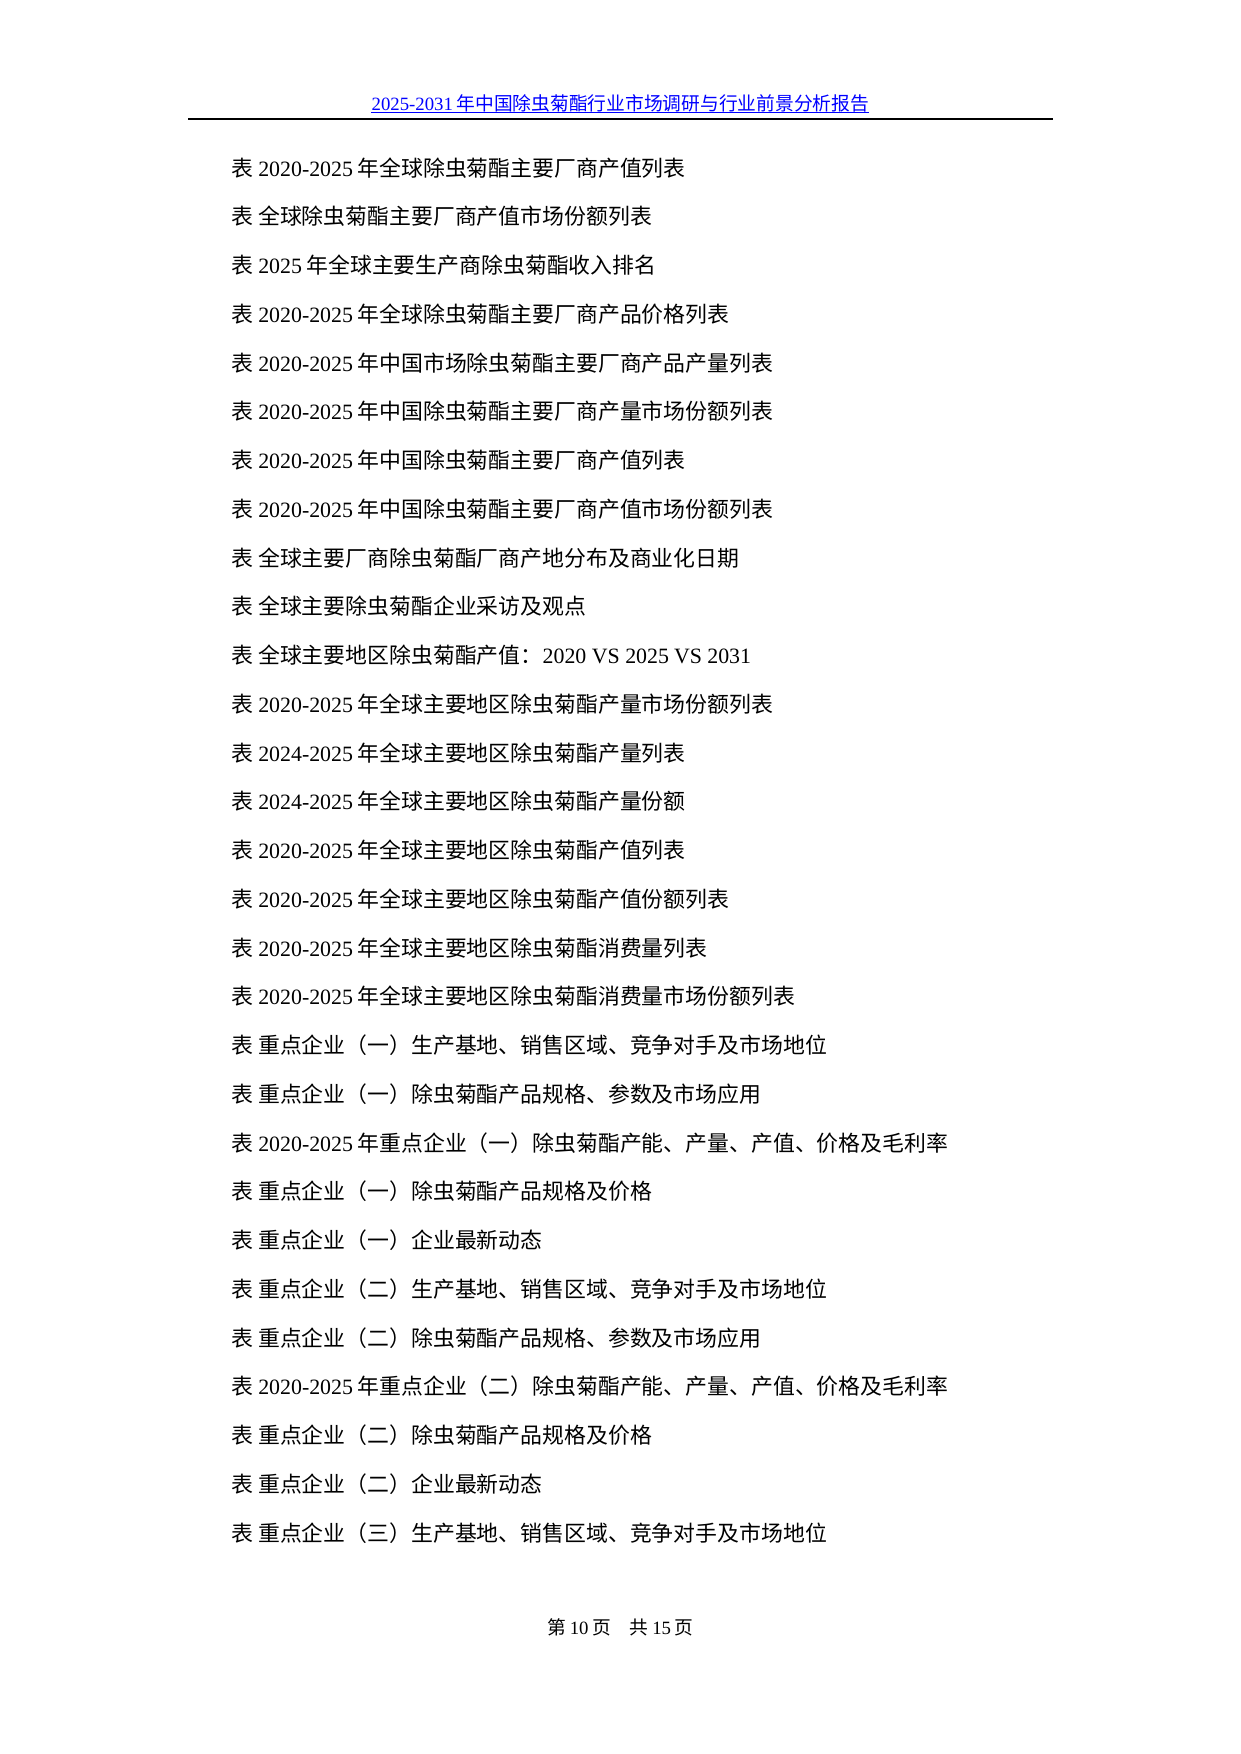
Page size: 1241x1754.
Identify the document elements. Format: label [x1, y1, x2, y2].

text [187, 150, 1053, 1548]
